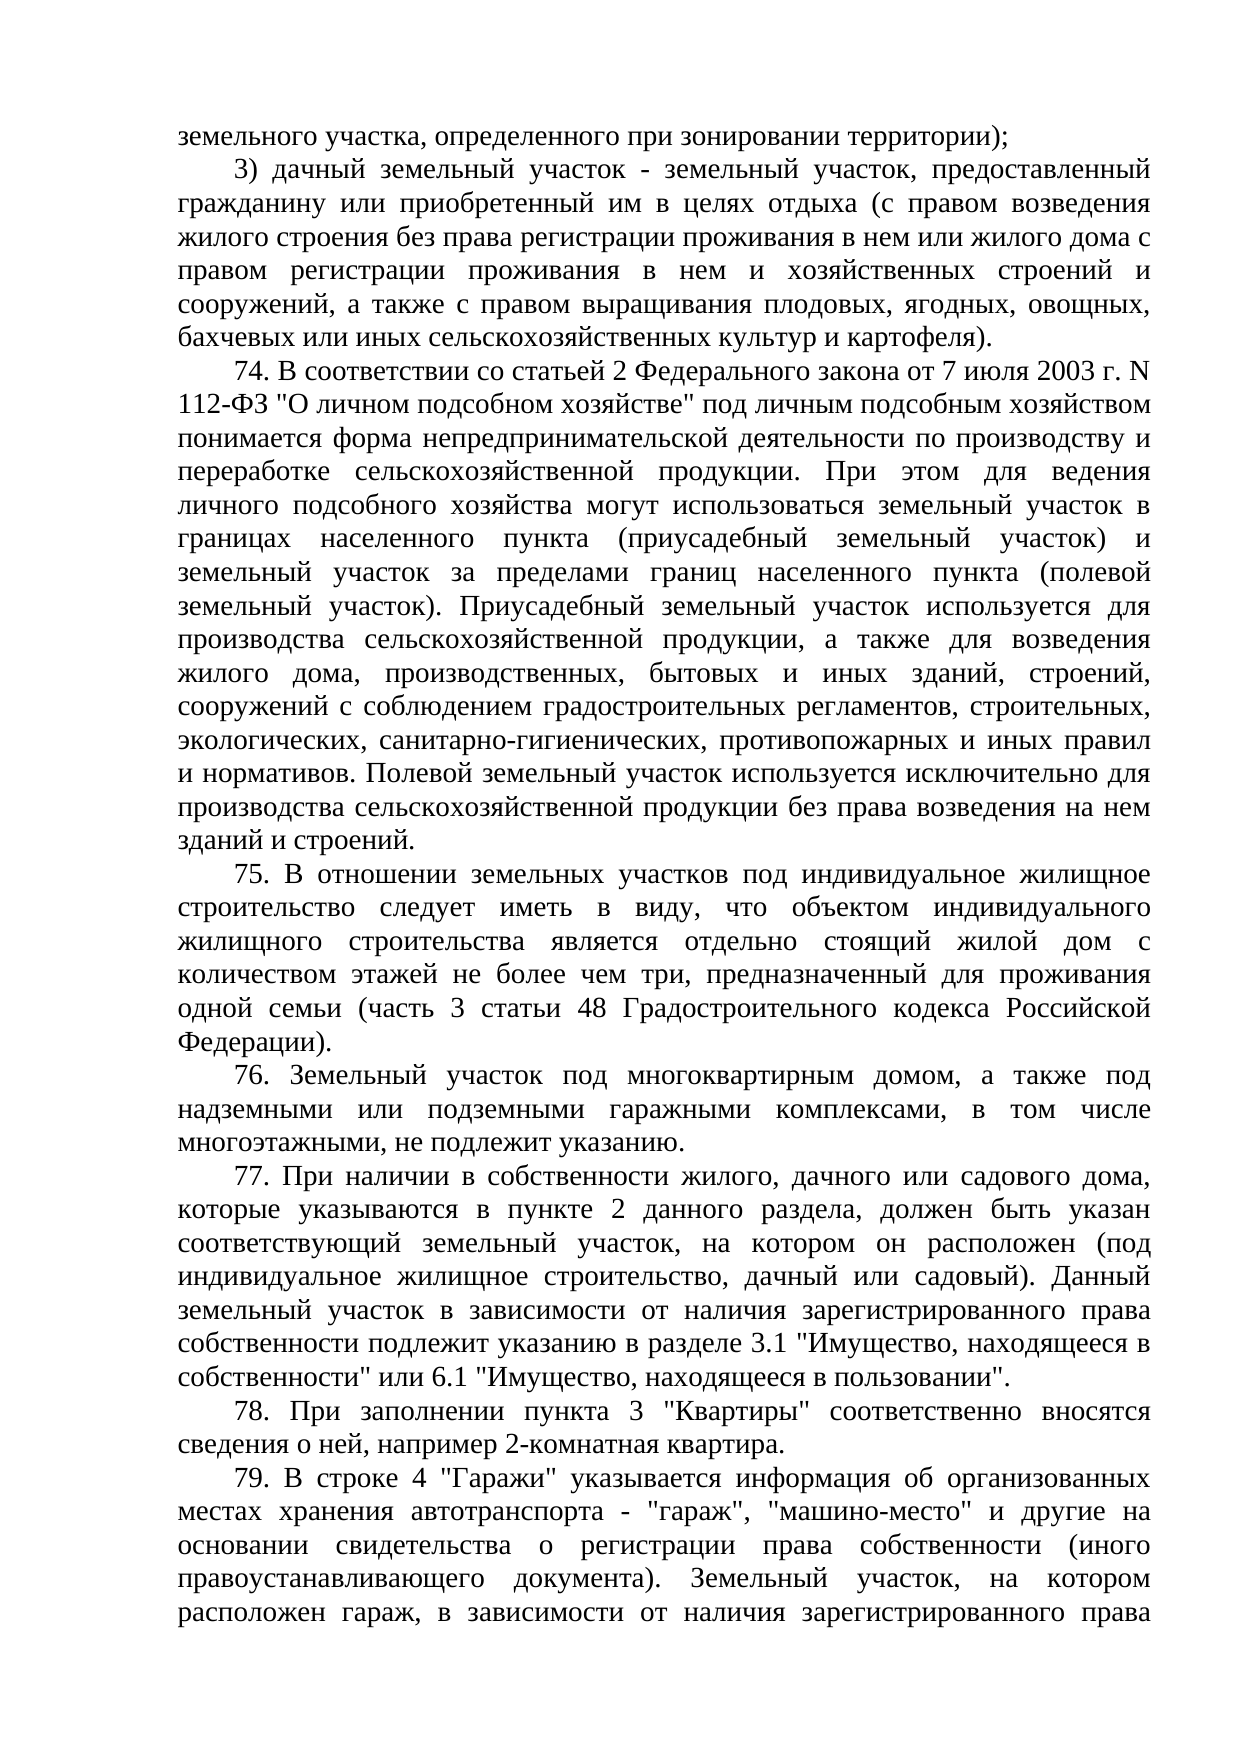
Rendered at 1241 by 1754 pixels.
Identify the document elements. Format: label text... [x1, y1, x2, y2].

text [177, 118, 1152, 152]
text 78. При заполнении пункта 3 "Квартиры" соответственно вносятся сведения о ней, например 2-комнатная квартира. [177, 1393, 1152, 1460]
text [177, 1460, 1152, 1627]
text 3) дачный земельный участок - земельный участок, предоставленный гражданину или приобретенный им в целях отдыха (с правом возведения жилого строения без права регистрации проживания в нем или жилого дома с правом регистрации проживания в нем и хозяйственных строений и сооружений, а также с правом выращивания плодовых, ягодных, овощных, бахчевых или иных сельскохозяйственных культур и картофеля). [177, 152, 1152, 353]
text 74. В соответствии со статьей 2 Федерального закона от 7 июля 2003 г. N 112-ФЗ "О личном подсобном хозяйстве" под личным подсобным хозяйством понимается форма непредпринимательской деятельности по производству и переработке сельскохозяйственной продукции. При этом для ведения личного подсобного хозяйства могут использоваться земельный участок в границах населенного пункта (приусадебный земельный участок) и земельный участок за пределами границ населенного пункта (полевой земельный участок). Приусадебный земельный участок используется для производства сельскохозяйственной продукции, а также для возведения жилого дома, производственных, бытовых и иных зданий, строений, сооружений с соблюдением градостроительных регламентов, строительных, экологических, санитарно-гигиенических, противопожарных и иных правил и нормативов. Полевой земельный участок используется исключительно для производства сельскохозяйственной продукции без права возведения на нем зданий и строений. [177, 353, 1152, 856]
text 75. В отношении земельных участков под индивидуальное жилищное строительство следует иметь в виду, что объектом индивидуального жилищного строительства является отдельно стоящий жилой дом с количеством этажей не более чем три, предназначенный для проживания одной семьи (часть 3 статьи 48 Градостроительного кодекса Российской Федерации). [177, 856, 1152, 1057]
text 77. При наличии в собственности жилого, дачного или садового дома, которые указываются в пункте 2 данного раздела, должен быть указан соответствующий земельный участок, на котором он расположен (под индивидуальное жилищное строительство, дачный или садовый). Данный земельный участок в зависимости от наличия зарегистрированного права собственности подлежит указанию в разделе 3.1 "Имущество, находящееся в собственности" или 6.1 "Имущество, находящееся в пользовании". [177, 1158, 1152, 1393]
text 76. Земельный участок под многоквартирным домом, а также под надземными или подземными гаражными комплексами, в том числе многоэтажными, не подлежит указанию. [177, 1057, 1152, 1158]
